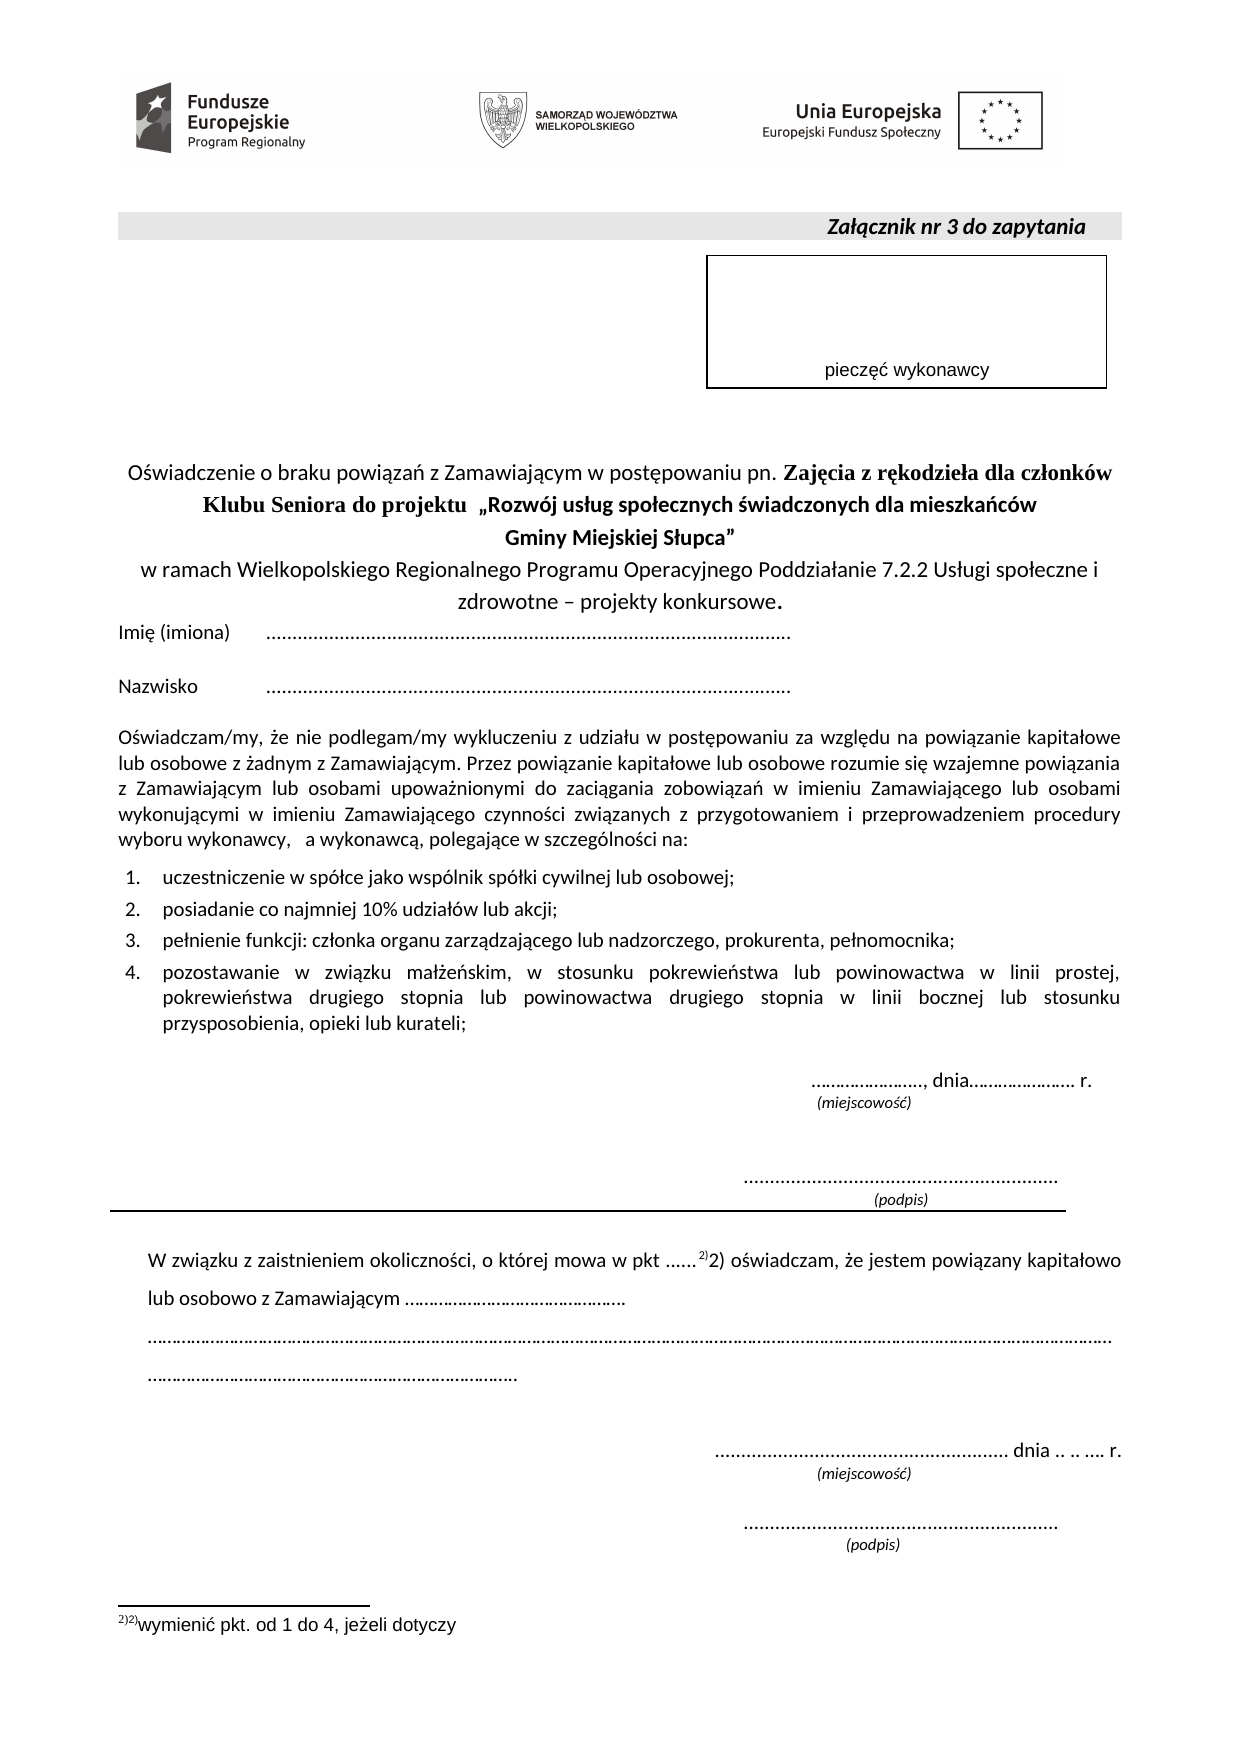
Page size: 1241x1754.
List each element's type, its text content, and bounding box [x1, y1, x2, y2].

text ............................................................ [679, 1164, 1122, 1189]
text (miejscowość) [605, 1463, 1122, 1483]
text Oświadczam/my, że nie podlegam/my wykluczeniu z udziału w postępowaniu za względu na powiązanie kapitałowe lub osobowe z żadnym z Zamawiającym. Przez powiązanie kapitałowe lub osobowe rozumie się wzajemne powiązania z Zamawiającym lub osobami upoważnionymi do zaciągania zobowiązań w imieniu Zamawiającego lub osobami wykonującymi w imieniu Zamawiającego czynności związanych z przygotowaniem i przeprowadzeniem procedury wyboru wykonawcy, a wykonawcą, polegające w szczególności na: [118, 724, 1122, 852]
list pozostawanie w związku małżeńskim, w stosunku pokrewieństwa lub powinowactwa w linii prostej, pokrewieństwa drugiego stopnia lub powinowactwa drugiego stopnia w linii bocznej lub stosunku przysposobienia, opieki lub kurateli; [125, 959, 1122, 1035]
text (miejscowość) [605, 1092, 1122, 1113]
text Imię (imiona) .................................................................................................... [118, 619, 1122, 644]
text Oświadczenie o braku powiązań z Zamawiającym w postępowaniu pn. Zajęcia z rękodzieła dla członków Klubu Seniora do projektu „Rozwój usług społecznych świadczonych dla mieszkańców Gminy Miejskiej Słupca” [118, 458, 1122, 551]
text (podpis) [679, 1189, 1122, 1209]
text (podpis) [679, 1534, 1122, 1580]
subtitle Załącznik nr 3 do zapytania [118, 212, 1122, 240]
text w ramach Wielkopolskiego Regionalnego Programu Operacyjnego Poddziałanie 7.2.2 Usługi społeczne i zdrowotne – projekty konkursowe. [118, 555, 1122, 615]
list uczestniczenie w spółce jako wspólnik spółki cywilnej lub osobowej; [125, 864, 1122, 889]
text ........................................................ dnia .. .. …. r. [118, 1438, 1122, 1463]
list pełnienie funkcji: członka organu zarządzającego lub nadzorczego, prokurenta, pełnomocnika; [125, 927, 1122, 953]
text Nazwisko .................................................................................................... [118, 674, 1122, 699]
picture [118, 73, 1061, 168]
text W związku z zaistnieniem okoliczności, o której mowa w pkt ......2) oświadczam, że jestem powiązany kapitałowo lub osobowo z Zamawiającym ………………………………………. [148, 1247, 1122, 1311]
list posiadanie co najmniej 10% udziałów lub akcji; [125, 896, 1122, 921]
text …………………………………………………………………………………………………………………………………………………………………………………………………………………………………………………….. [148, 1323, 1122, 1387]
text ............................................................ [679, 1509, 1122, 1534]
text ………………….., dnia…………………. r. [118, 1067, 1122, 1092]
